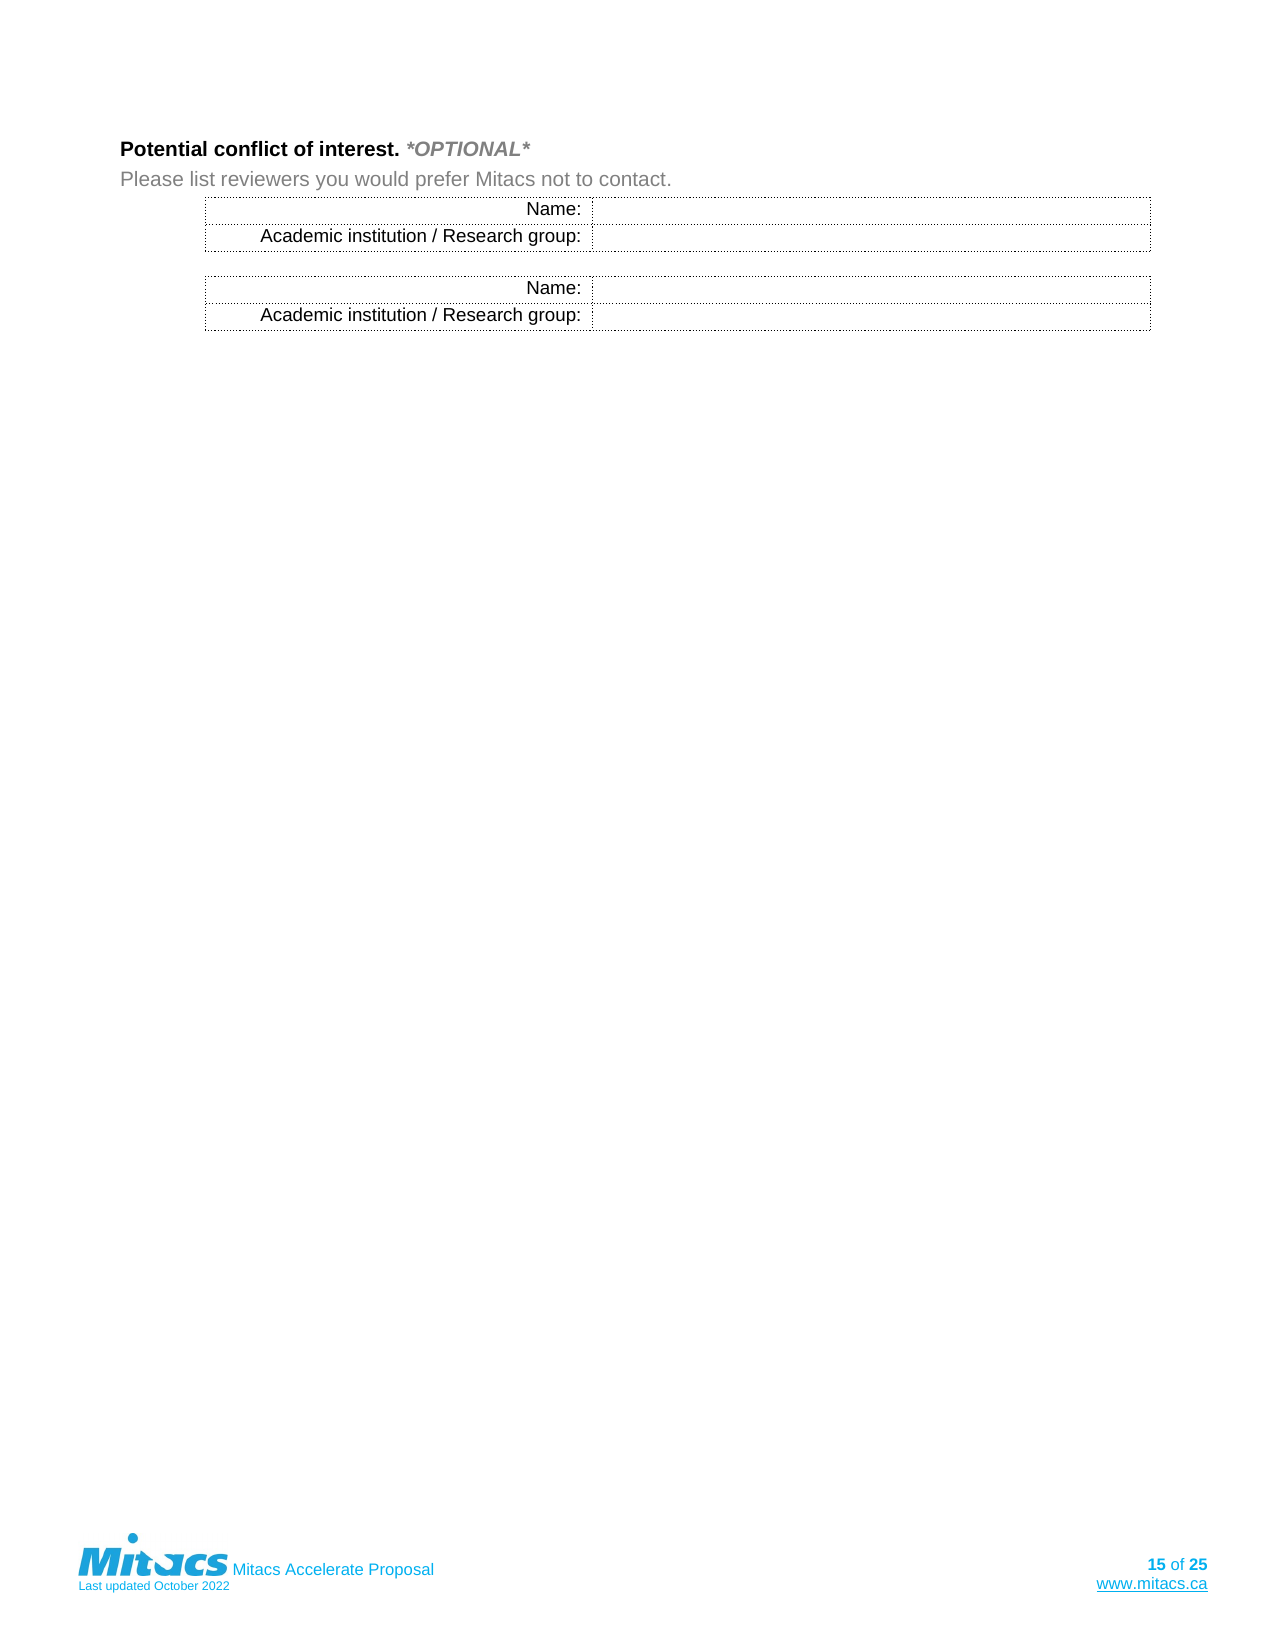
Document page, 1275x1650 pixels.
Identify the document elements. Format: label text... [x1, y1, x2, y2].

picture [181, 1581, 186, 1590]
table_header Name: [206, 276, 592, 303]
text Potential conflict of interest. *OPTIONAL* [120, 137, 1155, 161]
table_cell [593, 303, 1151, 330]
table_cell Academic institution / Research group: [206, 303, 592, 330]
table_header [593, 276, 1151, 303]
table_cell Academic institution / Research group: [206, 224, 592, 251]
table_header [593, 197, 1151, 224]
picture [78, 1533, 228, 1576]
table_cell [593, 224, 1151, 251]
picture [144, 1581, 149, 1590]
text Please list reviewers you would prefer Mitacs not to contact. [120, 167, 1155, 191]
table_header Name: [206, 197, 592, 224]
picture [113, 1583, 118, 1593]
